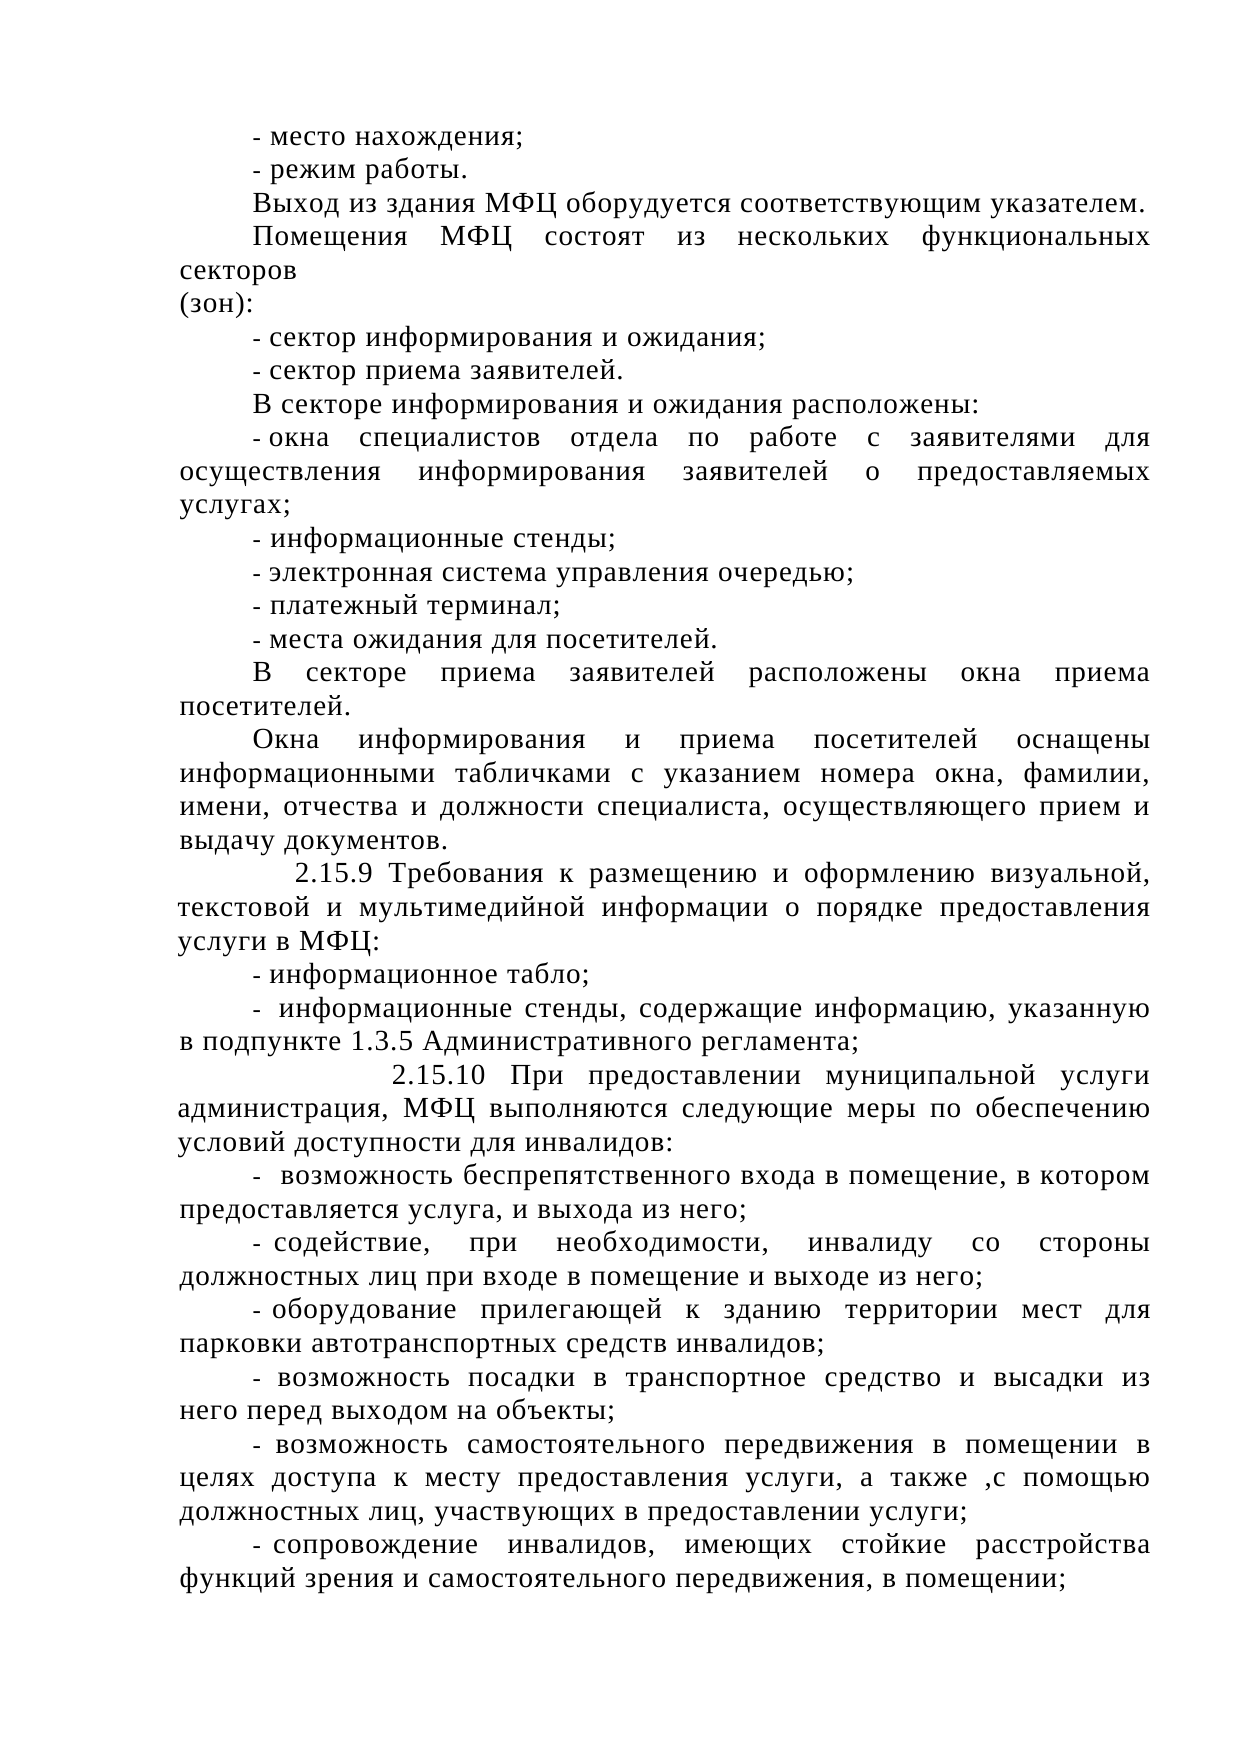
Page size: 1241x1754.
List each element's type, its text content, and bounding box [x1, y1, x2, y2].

text Окна информирования и приема посетителей оснащены информационными табличками с указанием номера окна, фамилии, имени, отчества и должности специалиста, осуществляющего прием и выдачу документов. [179, 722, 1152, 856]
text Помещения МФЦ состоят из нескольких функциональных секторов [179, 219, 1152, 286]
list возможность беспрепятственного входа в помещение, в котором предоставляется услуга, и выхода из него; [179, 1158, 1152, 1225]
list возможность посадки в транспортное средство и высадки из него перед выходом на объекты; [179, 1359, 1152, 1426]
list сектор информирования и ожидания; [179, 319, 1152, 353]
list платежный терминал; [179, 588, 1152, 621]
text 2.15.10 При предоставлении муниципальной услуги администрация, МФЦ выполняются следующие меры по обеспечению условий доступности для инвалидов: [177, 1057, 1152, 1158]
list возможность самостоятельного передвижения в помещении в целях доступа к месту предоставления услуги, а также ,с помощью должностных лиц, участвующих в предоставлении услуги; [179, 1426, 1152, 1527]
list информационные стенды; [179, 521, 1152, 554]
list содействие, при необходимости, инвалиду со стороны должностных лиц при входе в помещение и выходе из него; [179, 1225, 1152, 1292]
list места ожидания для посетителей. [179, 621, 1152, 655]
text Выход из здания МФЦ оборудуется соответствующим указателем. [179, 185, 1152, 219]
text В секторе информирования и ожидания расположены: [179, 386, 1152, 420]
list информационное табло; [179, 957, 1152, 990]
list электронная система управления очередью; [179, 554, 1152, 588]
list место нахождения; [179, 118, 1152, 152]
list сектор приема заявителей. [179, 353, 1152, 386]
list информационные стенды, содержащие информацию, указанную в подпункте 1.3.5 Административного регламента; [179, 990, 1152, 1057]
list окна специалистов отдела по работе с заявителями для осуществления информирования заявителей о предоставляемых услугах; [179, 420, 1152, 521]
text В секторе приема заявителей расположены окна приема посетителей. [179, 655, 1152, 722]
text (зон): [179, 286, 1152, 319]
list оборудование прилегающей к зданию территории мест для парковки автотранспортных средств инвалидов; [179, 1292, 1152, 1359]
list сопровождение инвалидов, имеющих стойкие расстройства функций зрения и самостоятельного передвижения, в помещении; [179, 1527, 1152, 1594]
list режим работы. [179, 152, 1152, 185]
text 2.15.9 Требования к размещению и оформлению визуальной, текстовой и мультимедийной информации о порядке предоставления услуги в МФЦ: [177, 856, 1152, 957]
